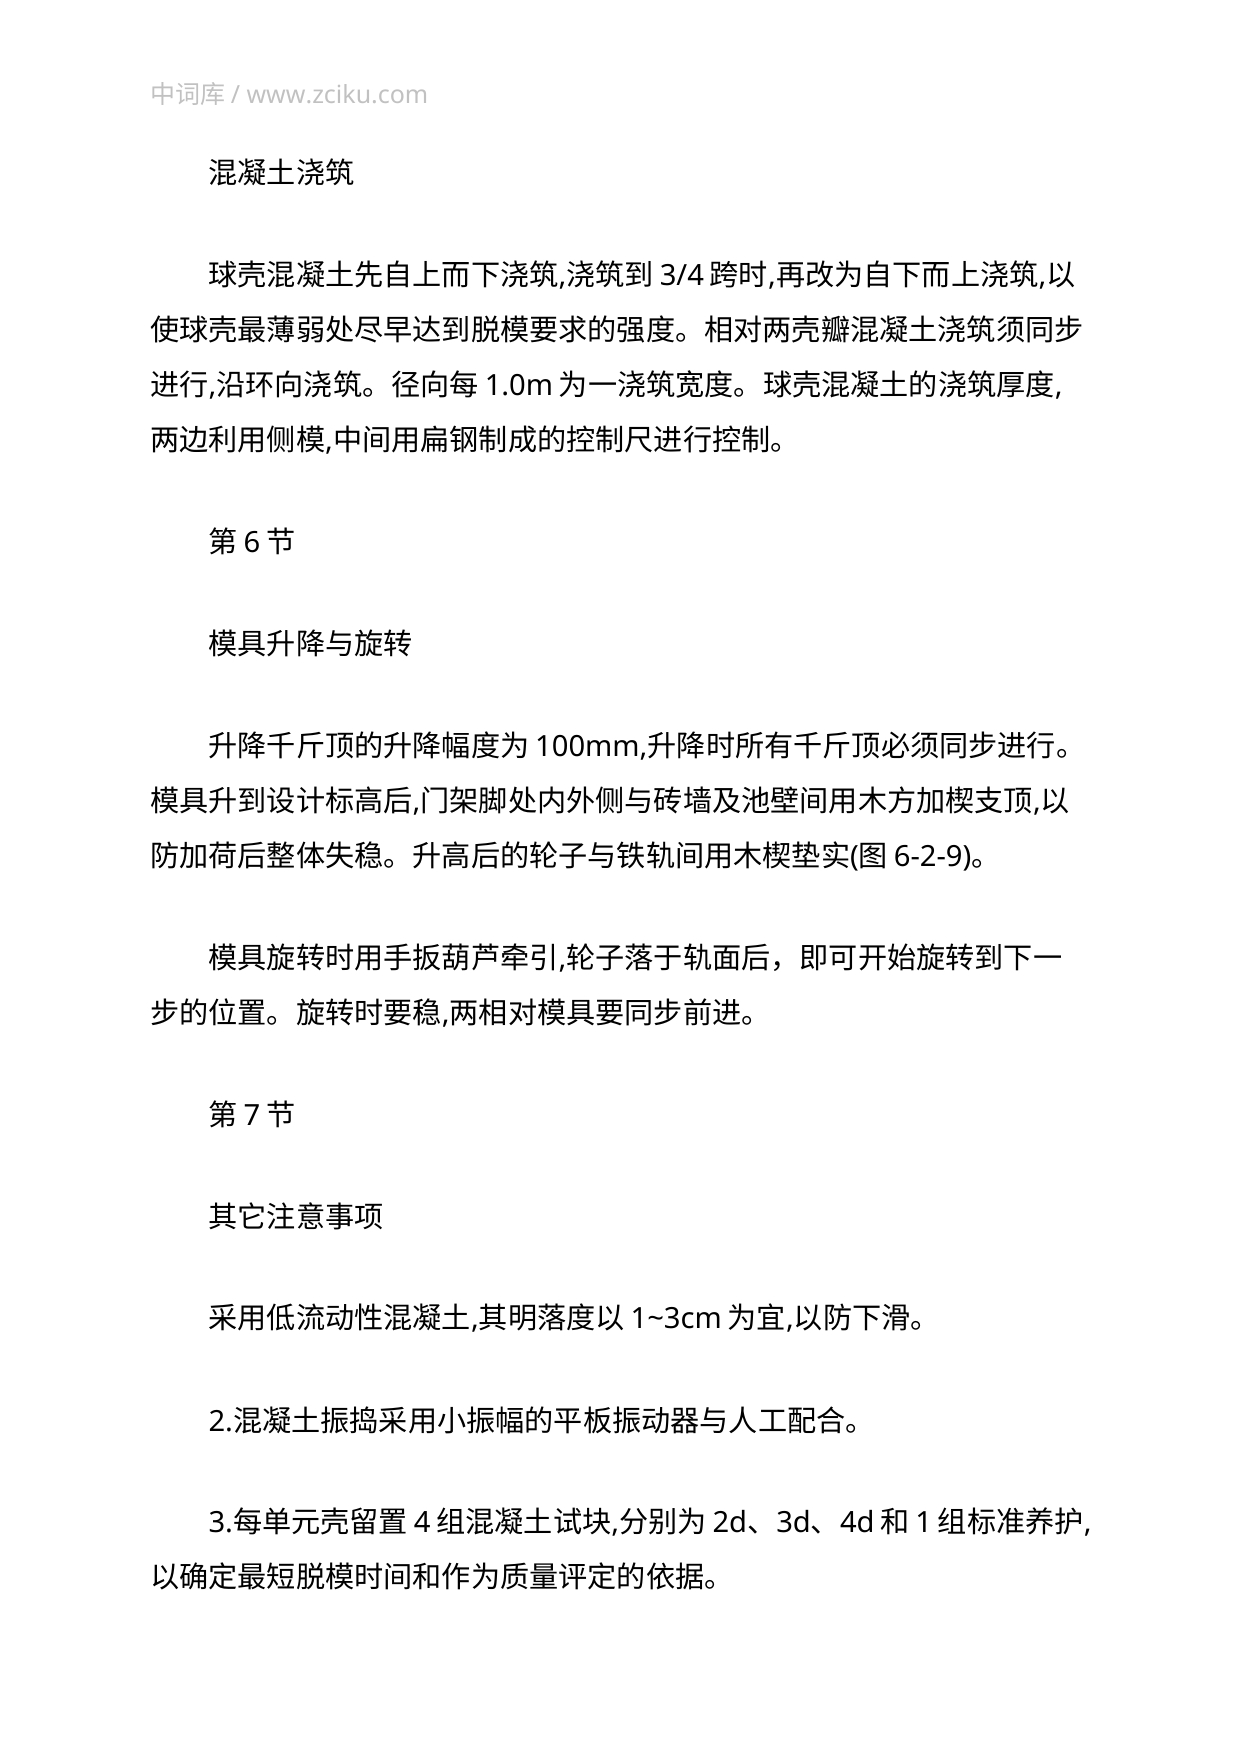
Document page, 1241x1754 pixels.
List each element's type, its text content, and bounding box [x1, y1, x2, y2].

text 升降千斤顶的升降幅度为100mm,升降时所有千斤顶必须同步进行。模具升到设计标高后,门架脚处内外侧与砖墙及池壁间用木方加楔支顶,以防加荷后整体失稳。升高后的轮子与铁轨间用木楔垫实(图6-2-9)。 [150, 722, 1090, 875]
text 球壳混凝土先自上而下浇筑,浇筑到3/4跨时,再改为自下而上浇筑,以使球壳最薄弱处尽早达到脱模要求的强度。相对两壳瓣混凝土浇筑须同步进行,沿环向浇筑。径向每1.0m为一浇筑宽度。球壳混凝土的浇筑厚度,两边利用侧模,中间用扁钢制成的控制尺进行控制。 [150, 252, 1090, 459]
text 采用低流动性混凝土,其明落度以1~3cm为宜,以防下滑。 [150, 1295, 1090, 1337]
text 混凝土浇筑 [150, 150, 1090, 192]
text 模具升降与旋转 [150, 621, 1090, 663]
text 第7节 [150, 1091, 1090, 1134]
text 模具旋转时用手扳葫芦牵引,轮子落于轨面后，即可开始旋转到下一步的位置。旋转时要稳,两相对模具要同步前进。 [150, 934, 1090, 1032]
text 其它注意事项 [150, 1193, 1090, 1236]
text 第6节 [150, 519, 1090, 561]
text 3.每单元壳留置4组混凝土试块,分别为2d、3d、4d和1组标准养护,以确定最短脱模时间和作为质量评定的依据。 [150, 1499, 1090, 1596]
text 2.混凝土振捣采用小振幅的平板振动器与人工配合。 [150, 1397, 1090, 1439]
